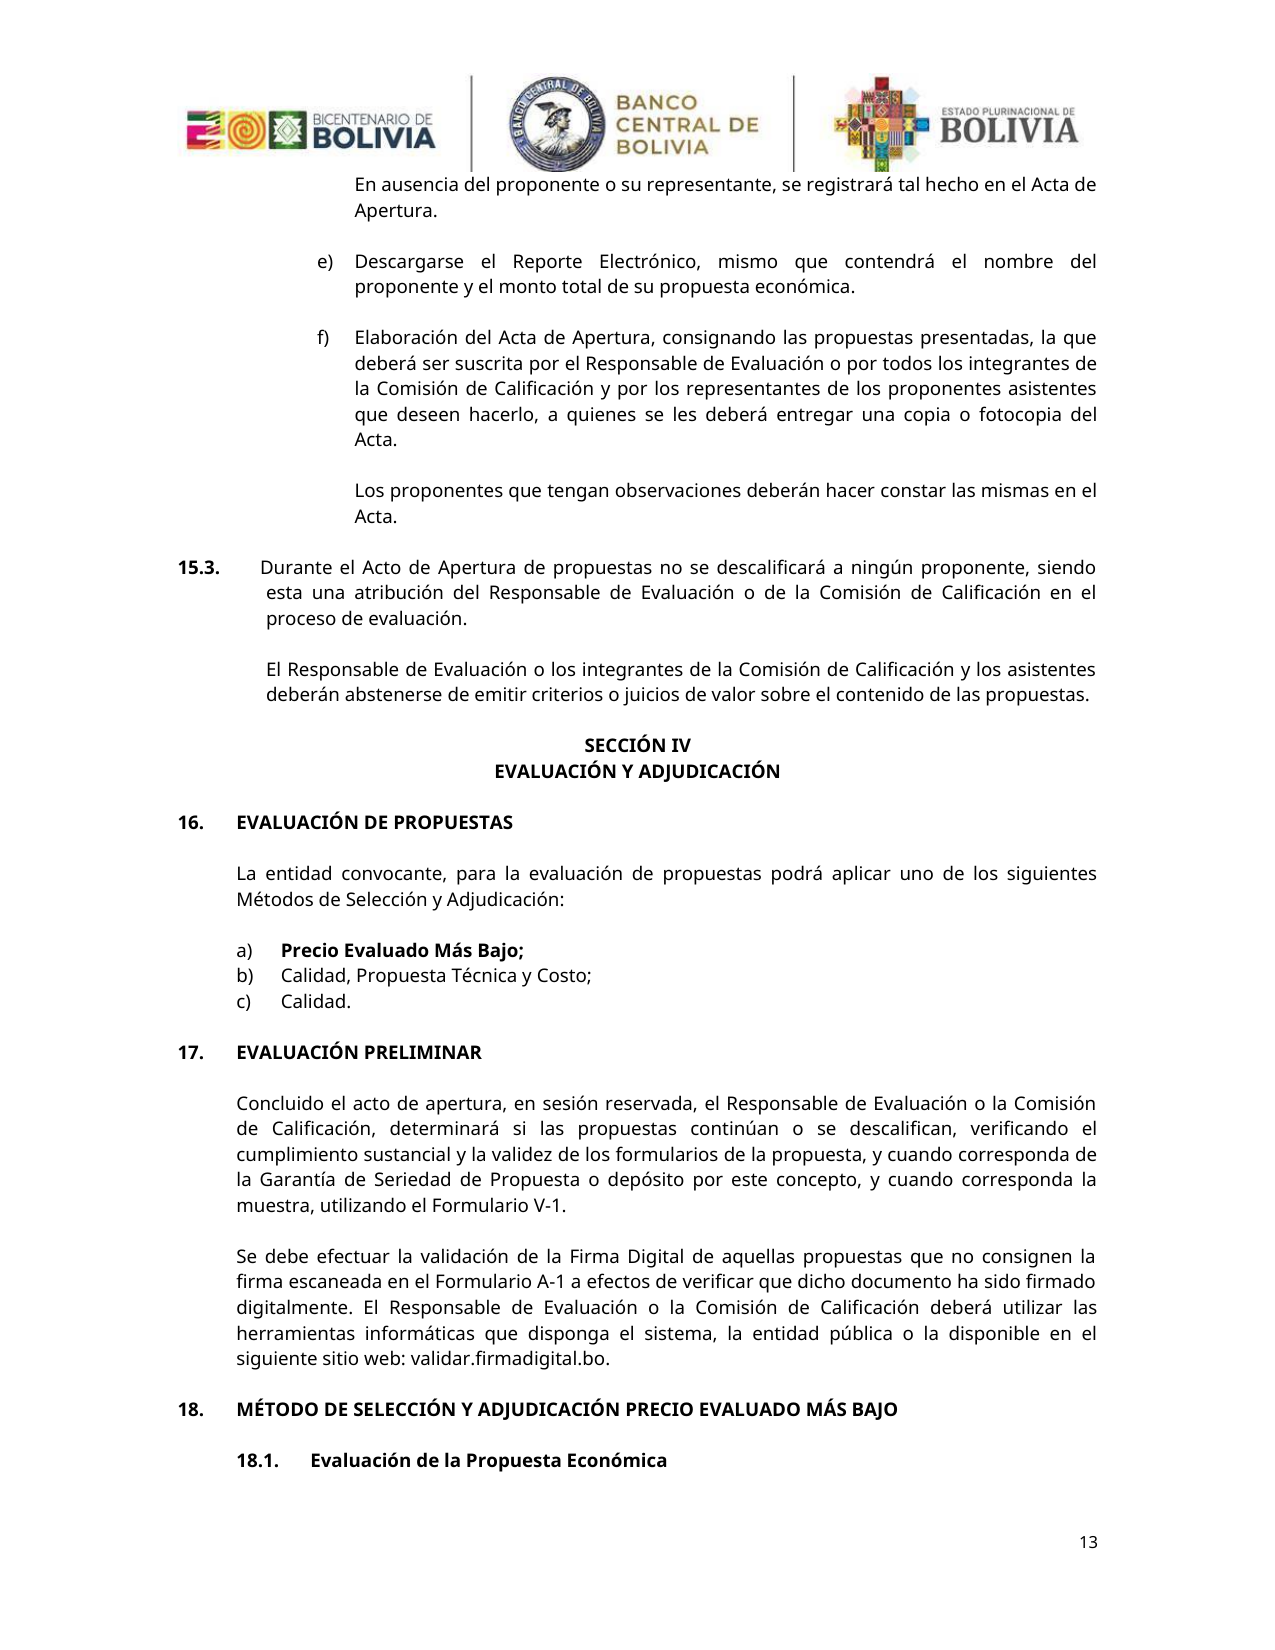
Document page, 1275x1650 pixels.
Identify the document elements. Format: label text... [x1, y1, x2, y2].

text EVALUACIÓN Y ADJUDICACIÓN [177, 758, 1098, 784]
subtitle Evaluación de la Propuesta Económica [236, 1447, 1098, 1473]
subtitle EVALUACIÓN PRELIMINAR [177, 1039, 1098, 1064]
text SECCIÓN IV [177, 733, 1098, 758]
subtitle EVALUACIÓN DE PROPUESTAS [177, 809, 1098, 835]
text El Responsable de Evaluación o los integrantes de la Comisión de Calificación y los asistentes deberán abstenerse de emitir criterios o juicios de valor sobre el contenido de las propuestas. [266, 656, 1098, 707]
list Precio Evaluado Más Bajo; [236, 937, 1098, 962]
text La entidad convocante, para la evaluación de propuestas podrá aplicar uno de los siguientes Métodos de Selección y Adjudicación: [177, 860, 1098, 911]
list Calidad, Propuesta Técnica y Costo; [236, 962, 1098, 988]
picture [177, 73, 1098, 172]
text Los proponentes que tengan observaciones deberán hacer constar las mismas en el Acta. [310, 478, 1098, 529]
list Calidad. [236, 988, 1098, 1013]
subtitle Durante el Acto de Apertura de propuestas no se descalificará a ningún proponente, siendo esta una atribución del Responsable de Evaluación o de la Comisión de Calificación en el proceso de evaluación. [177, 554, 1098, 631]
text Concluido el acto de apertura, en sesión reservada, el Responsable de Evaluación o la Comisión de Calificación, determinará si las propuestas continúan o se descalifican, verificando el cumplimiento sustancial y la validez de los formularios de la propuesta, y cuando corresponda de la Garantía de Seriedad de Propuesta o depósito por este concepto, y cuando corresponda la muestra, utilizando el Formulario V-1. [236, 1090, 1098, 1218]
subtitle MÉTODO DE SELECCIÓN Y ADJUDICACIÓN PRECIO EVALUADO MÁS BAJO [177, 1396, 1098, 1422]
list Elaboración del Acta de Apertura, consignando las propuestas presentadas, la que deberá ser suscrita por el Responsable de Evaluación o por todos los integrantes de la Comisión de Calificación y por los representantes de los proponentes asistentes que deseen hacerlo, a quienes se les deberá entregar una copia o fotocopia del Acta. [317, 324, 1098, 452]
list Descargarse el Reporte Electrónico, mismo que contendrá el nombre del proponente y el monto total de su propuesta económica. [317, 248, 1098, 299]
text Se debe efectuar la validación de la Firma Digital de aquellas propuestas que no consignen la firma escaneada en el Formulario A-1 a efectos de verificar que dicho documento ha sido firmado digitalmente. El Responsable de Evaluación o la Comisión de Calificación deberá utilizar las herramientas informáticas que disponga el sistema, la entidad pública o la disponible en el siguiente sitio web: validar.firmadigital.bo. [236, 1243, 1098, 1371]
